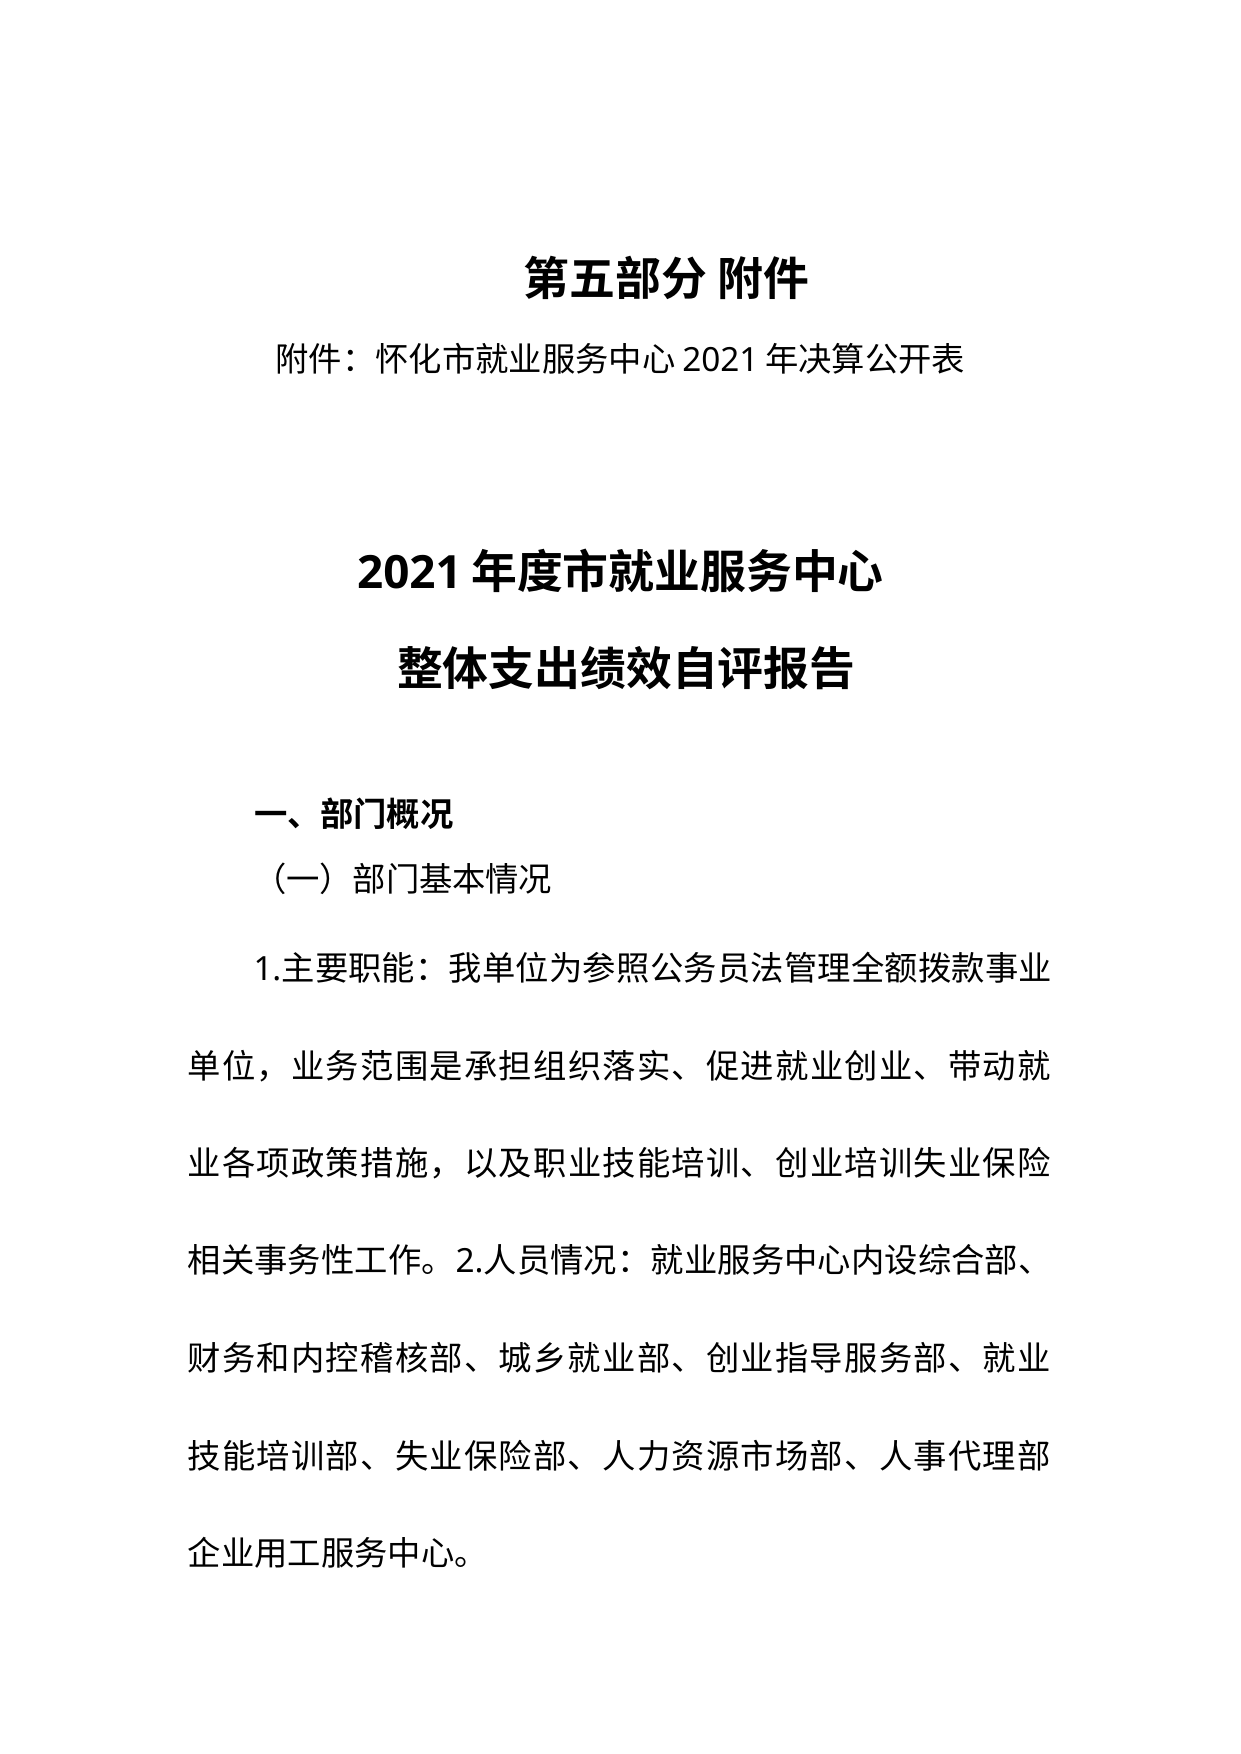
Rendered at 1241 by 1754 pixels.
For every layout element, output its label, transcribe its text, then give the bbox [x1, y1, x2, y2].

text 1.主要职能：我单位为参照公务员法管理全额拨款事业单位，业务范围是承担组织落实、促进就业创业、带动就业各项政策措施，以及职业技能培训、创业培训失业保险相关事务性工作。2.人员情况：就业服务中心内设综合部、财务和内控稽核部、城乡就业部、创业指导服务部、就业技能培训部、失业保险部、人力资源市场部、人事代理部、企业用工服务中心。 [187, 933, 1053, 1583]
text 第五部分 附件 [187, 227, 1053, 324]
text 整体支出绩效自评报告 [187, 617, 1053, 714]
text 2021年度市就业服务中心 [187, 519, 1053, 617]
text 一、部门概况 [187, 779, 1053, 844]
text （一）部门基本情况 [187, 844, 1053, 909]
text 附件：怀化市就业服务中心2021年决算公开表 [187, 324, 1053, 389]
